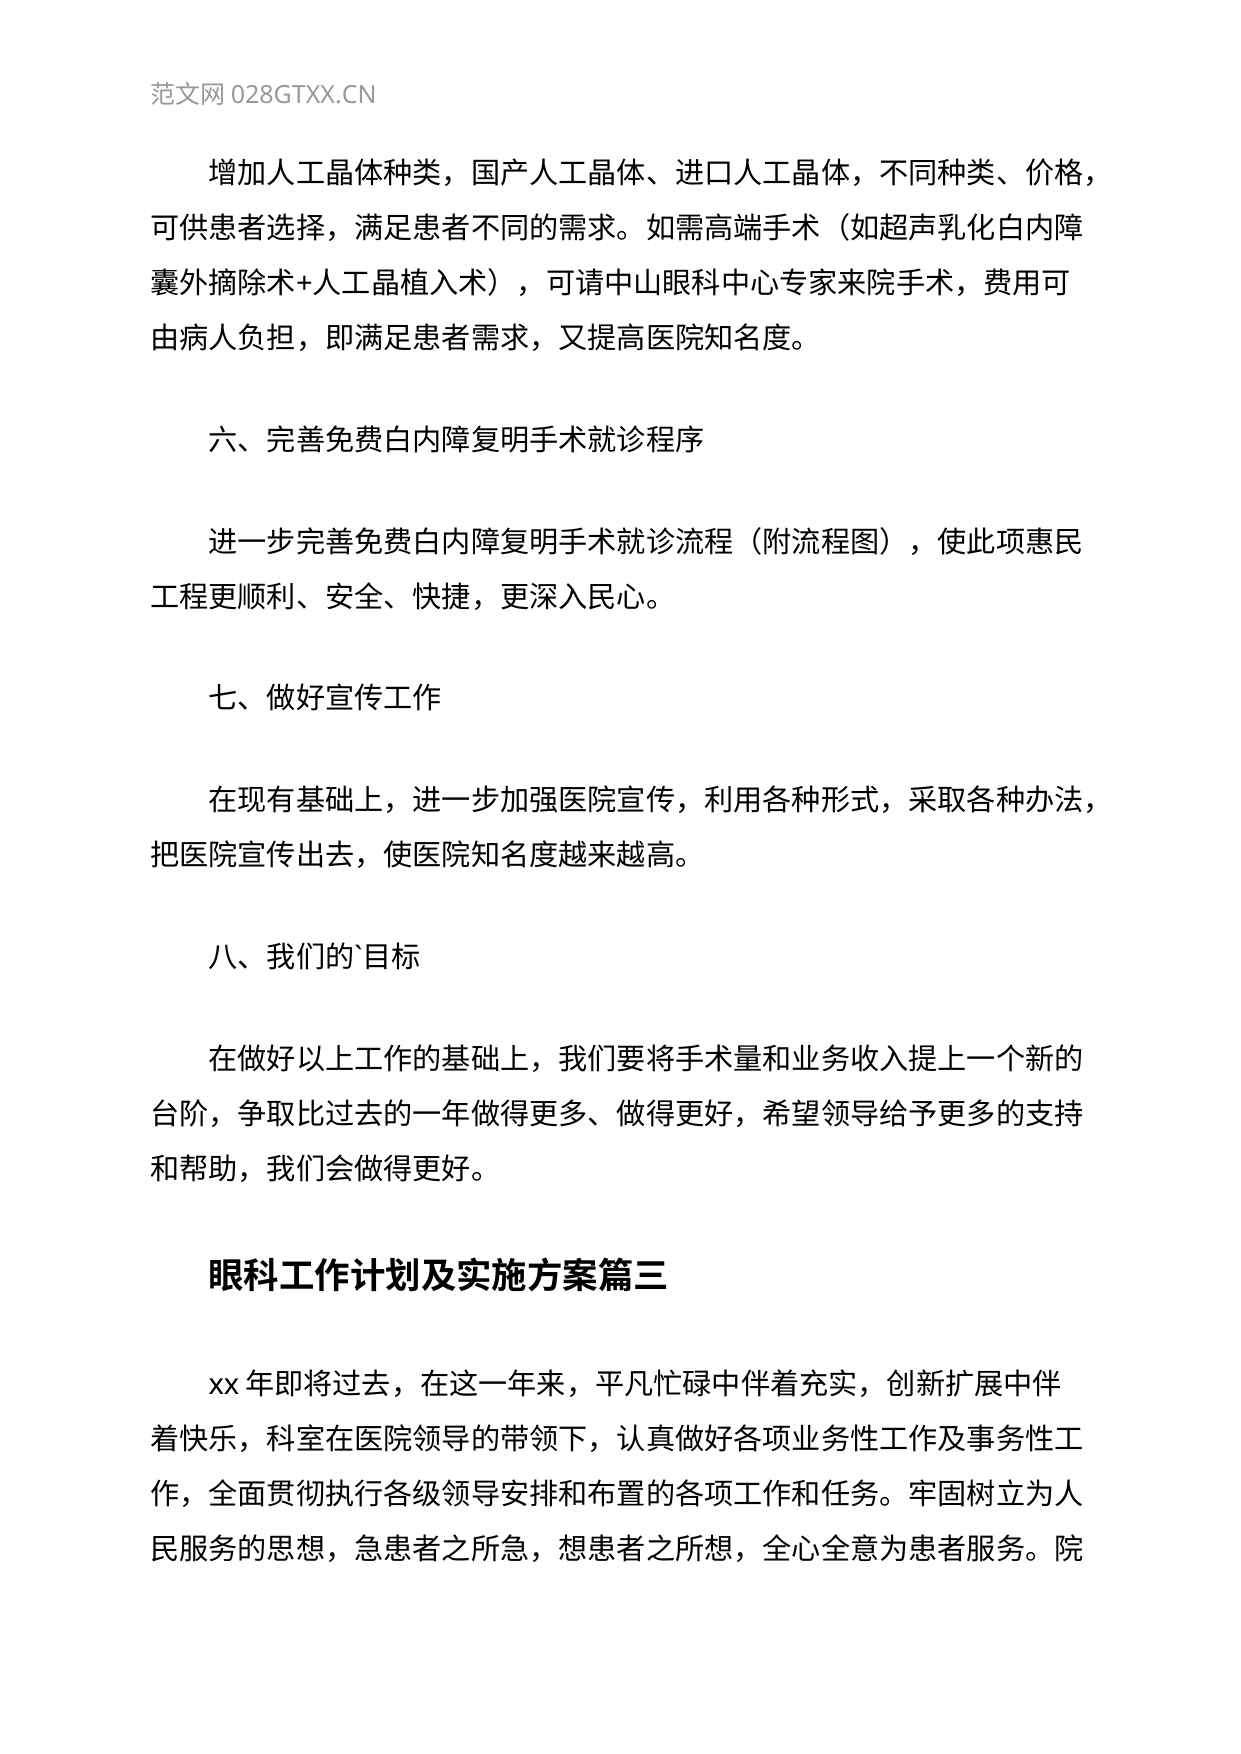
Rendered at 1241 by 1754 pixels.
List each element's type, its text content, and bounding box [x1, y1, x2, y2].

text 进一步完善免费白内障复明手术就诊流程（附流程图），使此项惠民工程更顺利、安全、快捷，更深入民心。 [150, 518, 1090, 616]
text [150, 1360, 1090, 1567]
text 增加人工晶体种类，国产人工晶体、进口人工晶体，不同种类、价格，可供患者选择，满足患者不同的需求。如需高端手术（如超声乳化白内障囊外摘除术+人工晶植入术），可请中山眼科中心专家来院手术，费用可由病人负担，即满足患者需求，又提高医院知名度。 [150, 150, 1090, 357]
text 七、做好宣传工作 [150, 675, 1090, 717]
text 在现有基础上，进一步加强医院宣传，利用各种形式，采取各种办法，把医院宣传出去，使医院知名度越来越高。 [150, 777, 1090, 874]
text 八、我们的`目标 [150, 933, 1090, 976]
text 在做好以上工作的基础上，我们要将手术量和业务收入提上一个新的台阶，争取比过去的一年做得更多、做得更好，希望领导给予更多的支持和帮助，我们会做得更好。 [150, 1035, 1090, 1187]
text 眼科工作计划及实施方案篇三 [150, 1247, 1090, 1298]
text 六、完善免费白内障复明手术就诊程序 [150, 417, 1090, 459]
